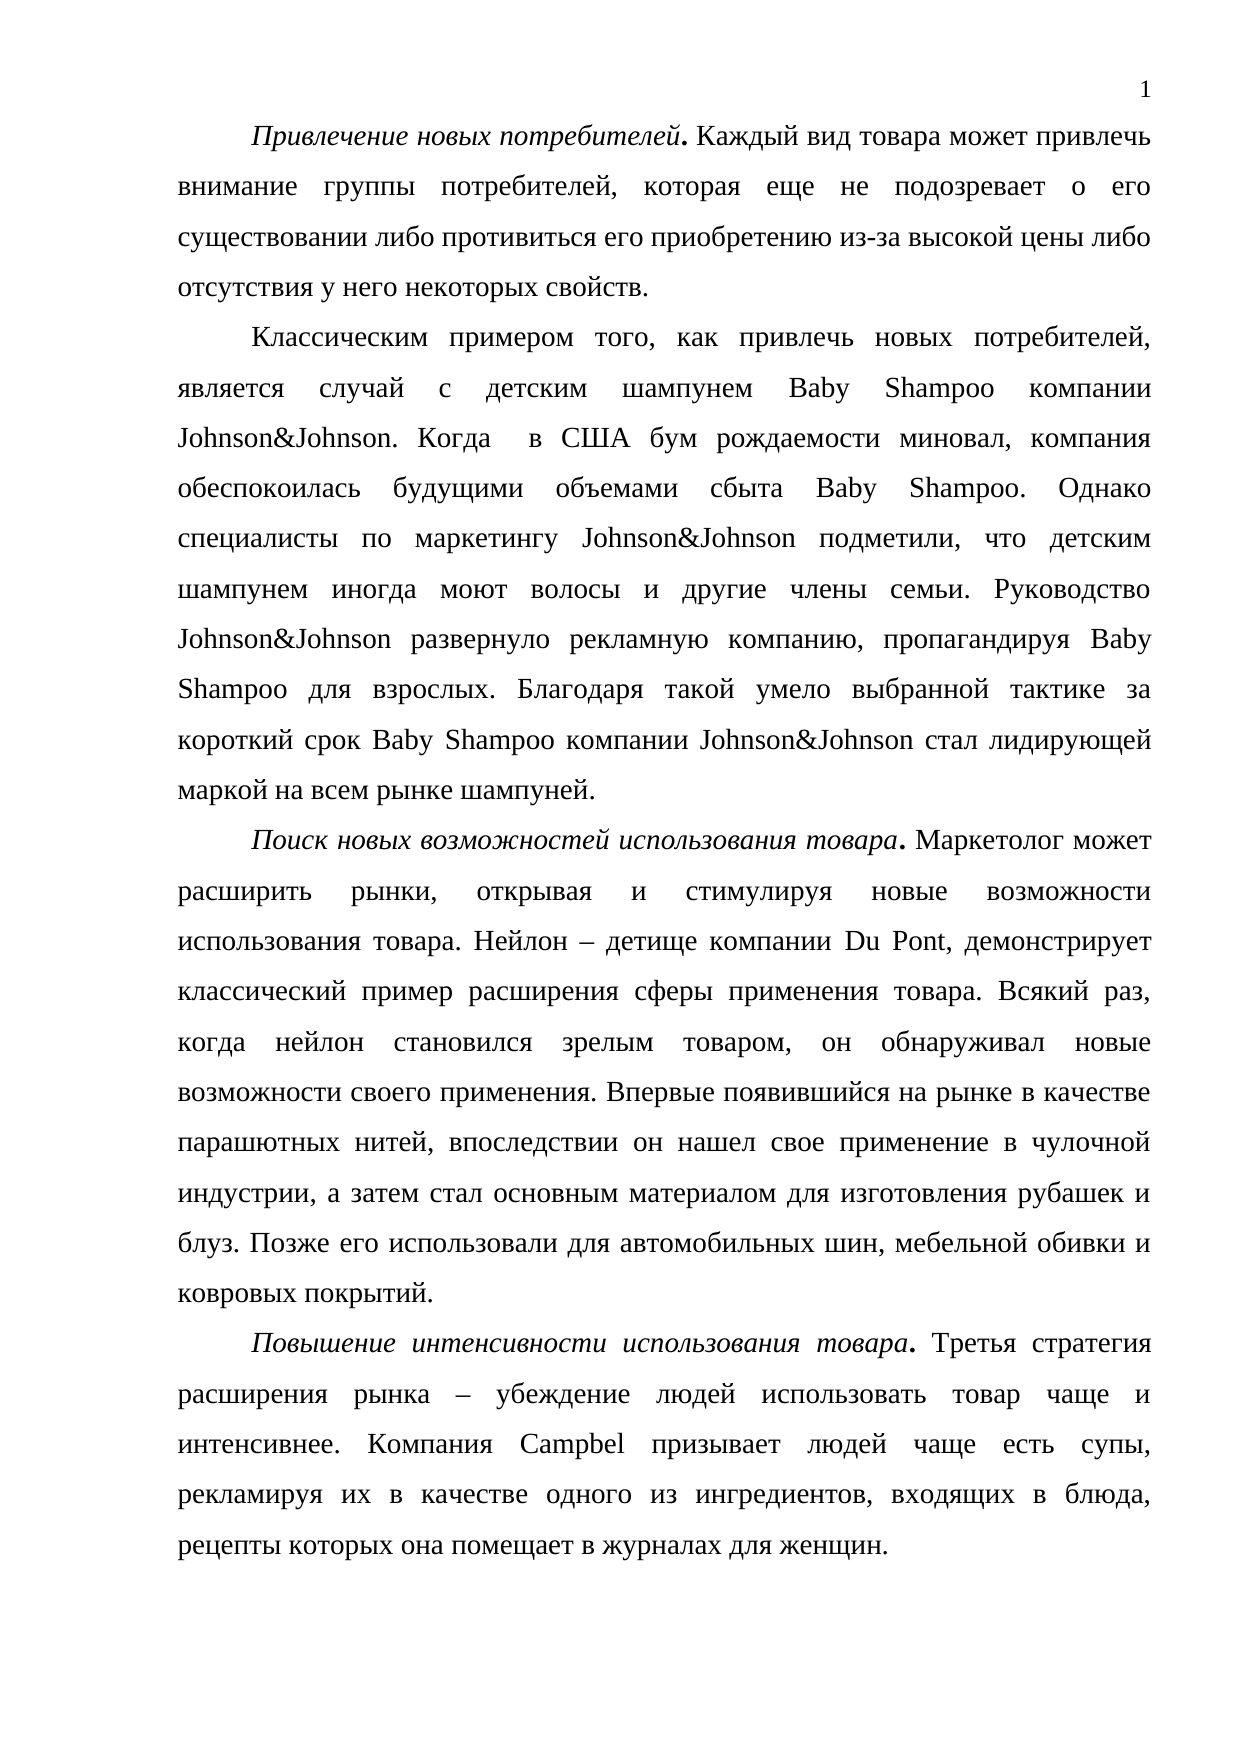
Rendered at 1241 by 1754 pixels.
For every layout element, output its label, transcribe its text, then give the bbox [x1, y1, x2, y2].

text Классическим примером того, как привлечь новых потребителей, является случай с детским шампунем Baby Shampoo компании Johnson&Johnson. Когда в США бум рождаемости миновал, компания обеспокоилась будущими объемами сбыта Baby Shampoo. Однако специалисты по маркетингу Johnson&Johnson подметили, что детским шампунем иногда моют волосы и другие члены семьи. Руководство Johnson&Johnson развернуло рекламную компанию, пропагандируя Baby Shampoo для взрослых. Благодаря такой умело выбранной тактике за короткий срок Baby Shampoo компании Johnson&Johnson стал лидирующей маркой на всем рынке шампуней. [177, 319, 1152, 806]
text Привлечение новых потребителей. Каждый вид товара может привлечь внимание группы потребителей, которая еще не подозревает о его существовании либо противиться его приобретению из-за высокой цены либо отсутствия у него некоторых свойств. [177, 118, 1152, 303]
text Повышение интенсивности использования товара. Третья стратегия расширения рынка – убеждение людей использовать товар чаще и интенсивнее. Компания Campbel призывает людей чаще есть супы, рекламируя их в качестве одного из ингредиентов, входящих в блюда, рецепты которых она помещает в журналах для женщин. [177, 1326, 1152, 1560]
text Поиск новых возможностей использования товара. Маркетолог может расширить рынки, открывая и стимулируя новые возможности использования товара. Нейлон – детище компании Du Pont, демонстрирует классический пример расширения сферы применения товара. Всякий раз, когда нейлон становился зрелым товаром, он обнаруживал новые возможности своего применения. Впервые появившийся на рынке в качестве парашютных нитей, впоследствии он нашел свое применение в чулочной индустрии, а затем стал основным материалом для изготовления рубашек и блуз. Позже его использовали для автомобильных шин, мебельной обивки и ковровых покрытий. [177, 822, 1152, 1309]
